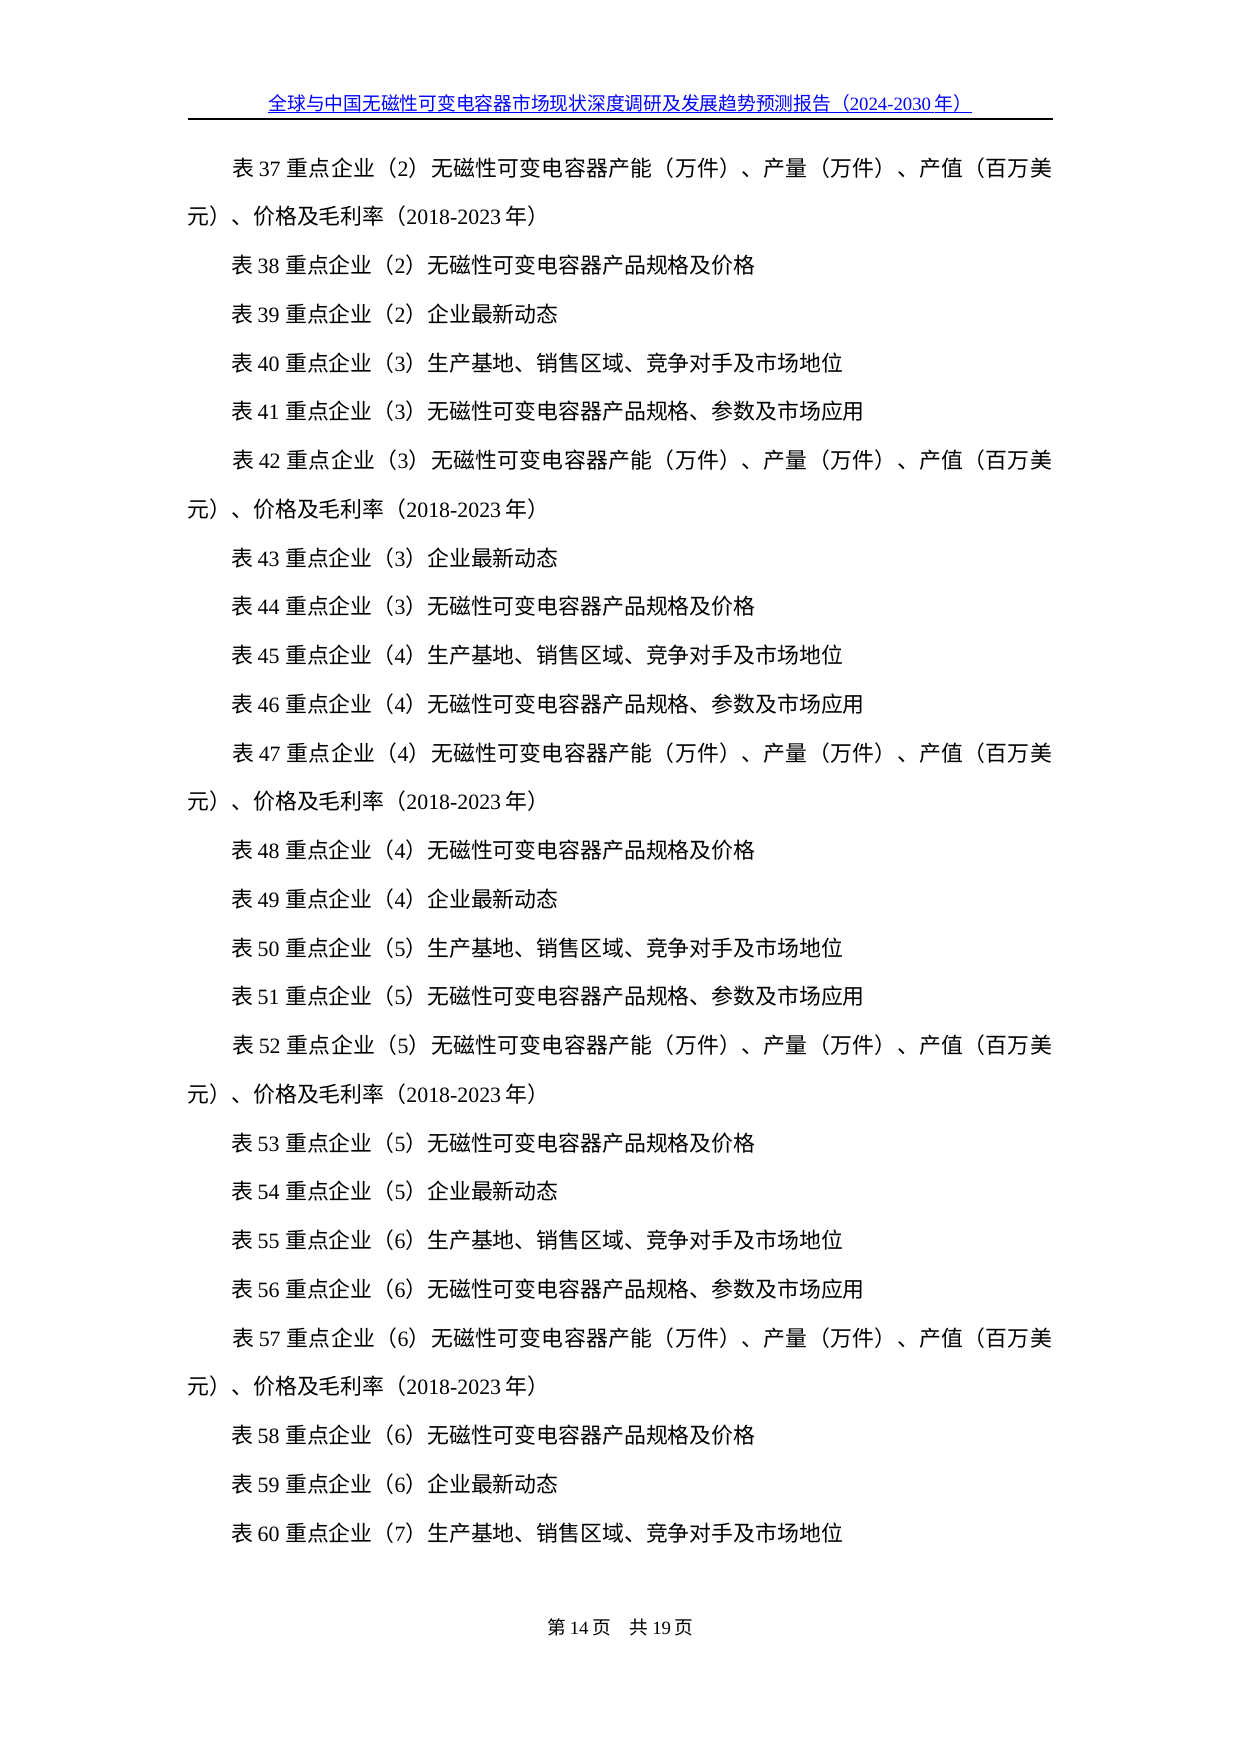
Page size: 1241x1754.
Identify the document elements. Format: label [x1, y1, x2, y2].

text [187, 150, 1053, 1548]
